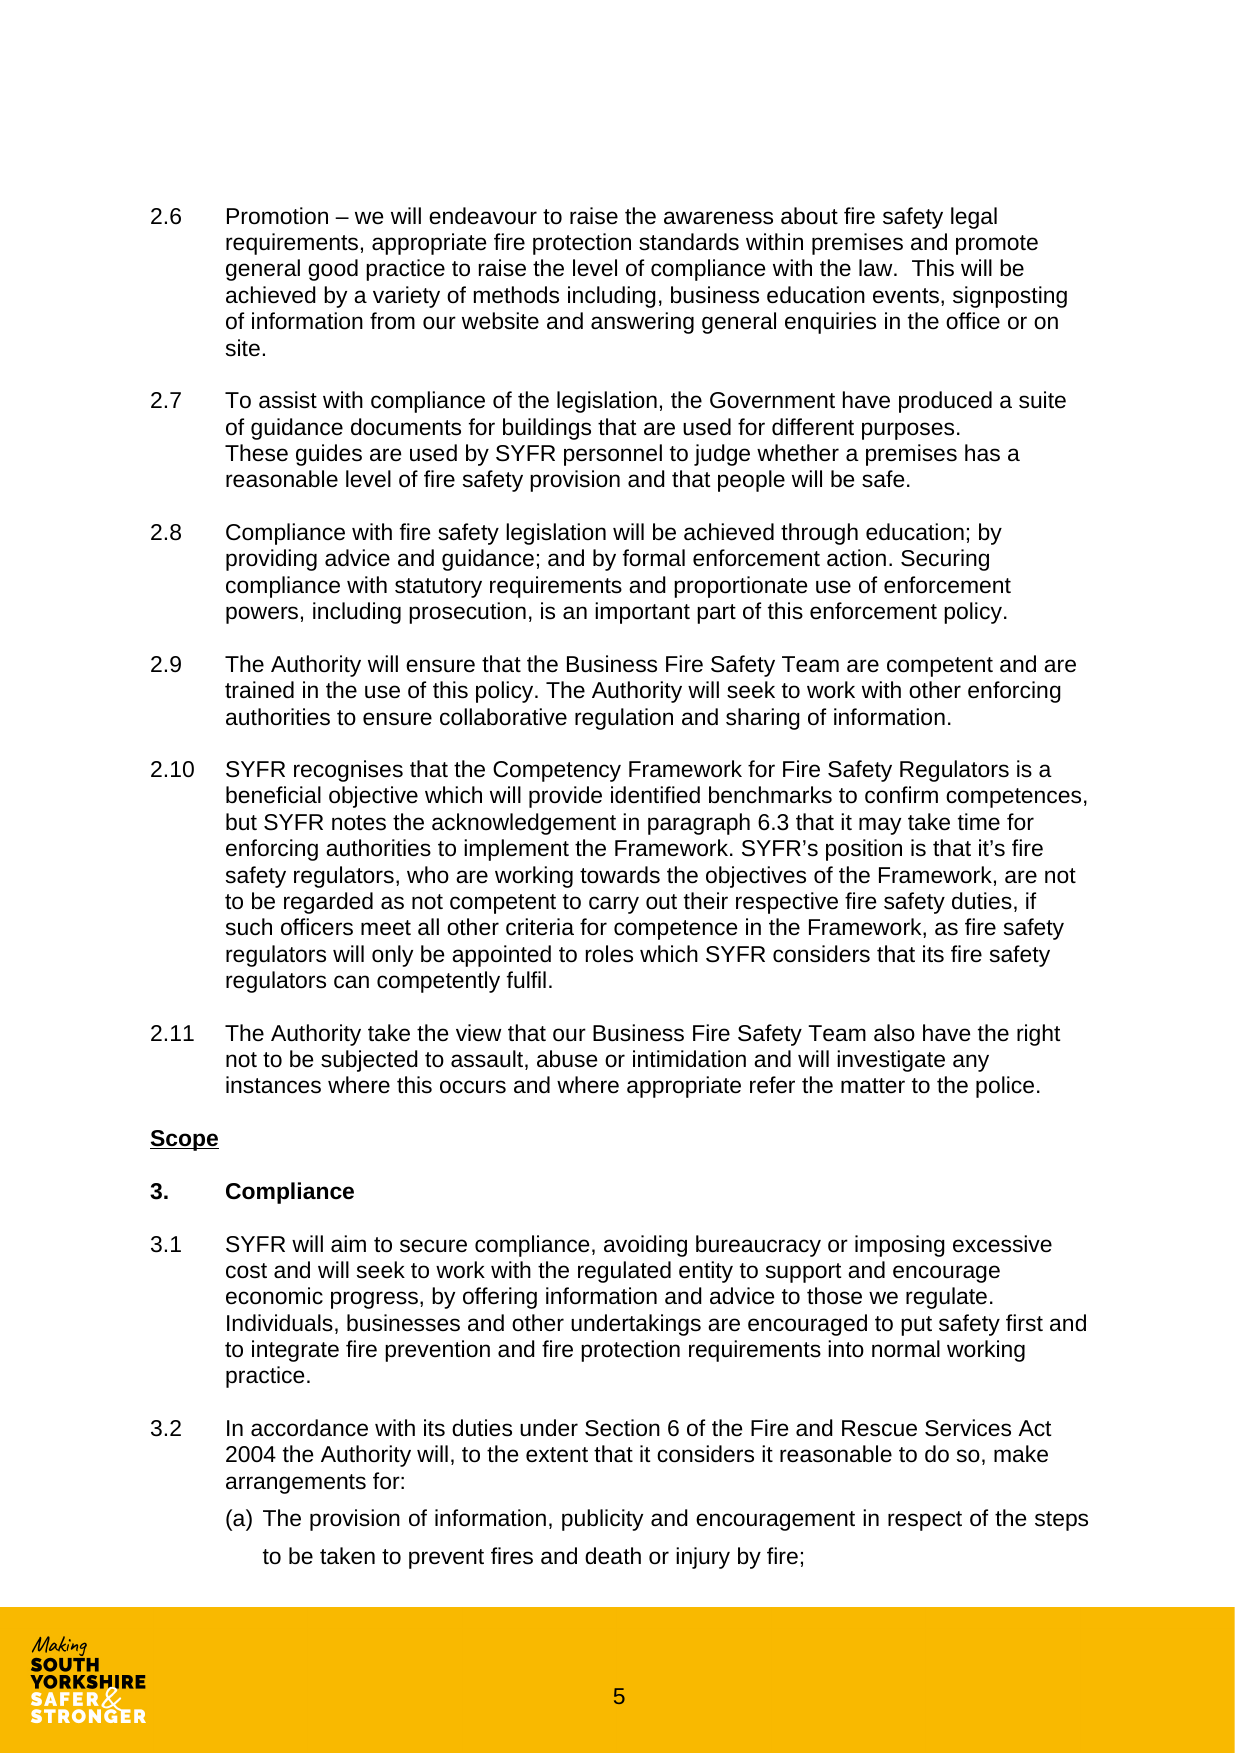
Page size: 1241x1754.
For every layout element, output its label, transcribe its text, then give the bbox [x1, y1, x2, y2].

text 2.10 SYFR recognises that the Competency Framework for Fire Safety Regulators is a beneficial objective which will provide identified benchmarks to confirm competences, but SYFR notes the acknowledgement in paragraph 6.3 that it may take time for enforcing authorities to implement the Framework. SYFR’s position is that it’s fire safety regulators, who are working towards the objectives of the Framework, are not to be regarded as not competent to carry out their respective fire safety duties, if such officers meet all other criteria for competence in the Framework, as fire safety regulators will only be appointed to roles which SYFR considers that its fire safety regulators can competently fulfil. [150, 756, 1090, 993]
text Scope [150, 1125, 1090, 1151]
list The provision of information, publicity and encouragement in respect of the steps to be taken to prevent fires and death or injury by fire; [225, 1494, 1090, 1569]
text These guides are used by SYFR personnel to judge whether a premises has a reasonable level of fire safety provision and that people will be safe. [225, 440, 1090, 493]
text 2.8 Compliance with fire safety legislation will be achieved through education; by providing advice and guidance; and by formal enforcement action. Securing compliance with statutory requirements and proportionate use of enforcement powers, including prosecution, is an important part of this enforcement policy. [150, 519, 1090, 624]
text 3.2 In accordance with its duties under Section 6 of the Fire and Rescue Services Act 2004 the Authority will, to the extent that it considers it reasonable to do so, make arrangements for: [150, 1415, 1090, 1494]
text 3.1 SYFR will aim to secure compliance, avoiding bureaucracy or imposing excessive cost and will seek to work with the regulated entity to support and encourage economic progress, by offering information and advice to those we regulate. Individuals, businesses and other undertakings are encouraged to put safety first and to integrate fire prevention and fire protection requirements into normal working practice. [150, 1231, 1090, 1389]
text 2.6 Promotion – we will endeavour to raise the awareness about fire safety legal requirements, appropriate fire protection standards within premises and promote general good practice to raise the level of compliance with the law. This will be achieved by a variety of methods including, business education events, signposting of information from our website and answering general enquiries in the office or on site. [150, 203, 1090, 361]
text 2.11 The Authority take the view that our Business Fire Safety Team also have the right not to be subjected to assault, abuse or intimidation and will investigate any instances where this occurs and where appropriate refer the matter to the police. [150, 1020, 1090, 1099]
picture [0, 1607, 1235, 1753]
text 3. Compliance [150, 1178, 1090, 1204]
text 2.9 The Authority will ensure that the Business Fire Safety Team are competent and are trained in the use of this policy. The Authority will seek to work with other enforcing authorities to ensure collaborative regulation and sharing of information. [150, 651, 1090, 730]
text 2.7 To assist with compliance of the legislation, the Government have produced a suite of guidance documents for buildings that are used for different purposes. [150, 387, 1090, 440]
